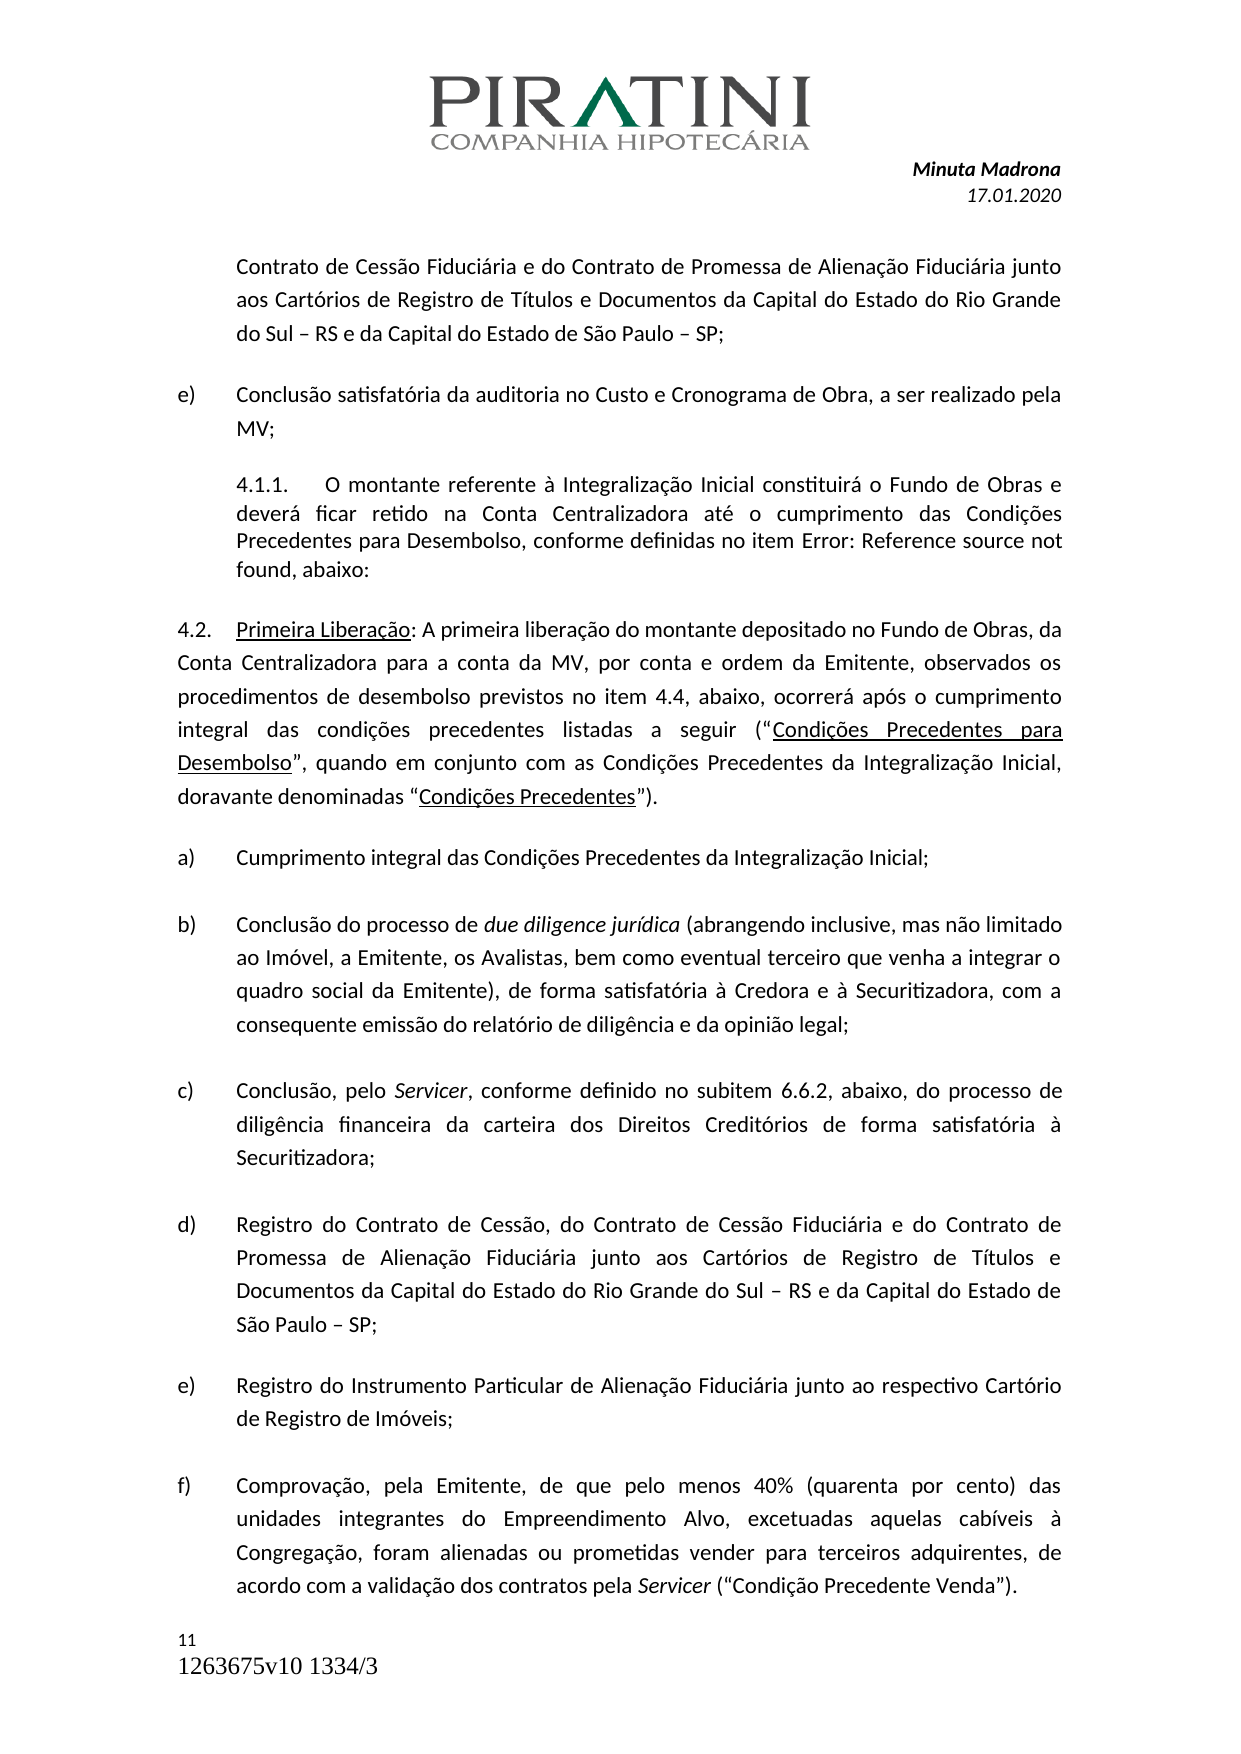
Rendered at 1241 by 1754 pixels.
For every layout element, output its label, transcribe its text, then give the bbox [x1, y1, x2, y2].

list Registro do Contrato de Cessão, do Contrato de Cessão Fiduciária e do Contrato de Promessa de Alienação Fiduciária junto aos Cartórios de Registro de Títulos e Documentos da Capital do Estado do Rio Grande do Sul – RS e da Capital do Estado de São Paulo – SP; [177, 1205, 1063, 1339]
list Registro do Instrumento Particular de Alienação Fiduciária junto ao respectivo Cartório de Registro de Imóveis; [177, 1367, 1063, 1433]
list Conclusão satisfatória da auditoria no Custo e Cronograma de Obra, a ser realizado pela MV; [177, 376, 1063, 443]
list Comprovação, pela Emitente, de que pelo menos 40% (quarenta por cento) das unidades integrantes do Empreendimento Alvo, excetuadas aquelas cabíveis à Congregação, foram alienadas ou prometidas vender para terceiros adquirentes, de acordo com a validação dos contratos pela Servicer (“Condição Precedente Venda”). [177, 1467, 1063, 1600]
picture [425, 73, 815, 157]
list Cumprimento integral das Condições Precedentes da Integralização Inicial; [177, 839, 1063, 872]
list Conclusão, pelo Servicer, conforme definido no subitem 6..2, abaixo, do processo de diligência financeira da carteira dos Direitos Creditórios de forma satisfatória à Securitizadora; [177, 1072, 1063, 1172]
list Primeira Liberação: A primeira liberação do montante depositado no Fundo de Obras, da Conta Centralizadora para a conta da MV, por conta e ordem da Emitente, observados os procedimentos de desembolso previstos no item 4.4, abaixo, ocorrerá após o cumprimento integral das condições precedentes listadas a seguir (“Condições Precedentes para Desembolso”, quando em conjunto com as Condições Precedentes da Integralização Inicial, doravante denominadas “Condições Precedentes”). [177, 611, 1063, 811]
list Conclusão do processo de due diligence jurídica (abrangendo inclusive, mas não limitado ao Imóvel, a Emitente, os Avalistas, bem como eventual terceiro que venha a integrar o quadro social da Emitente), de forma satisfatória à Credora e à Securitizadora, com a consequente emissão do relatório de diligência e da opinião legal; [177, 905, 1063, 1039]
